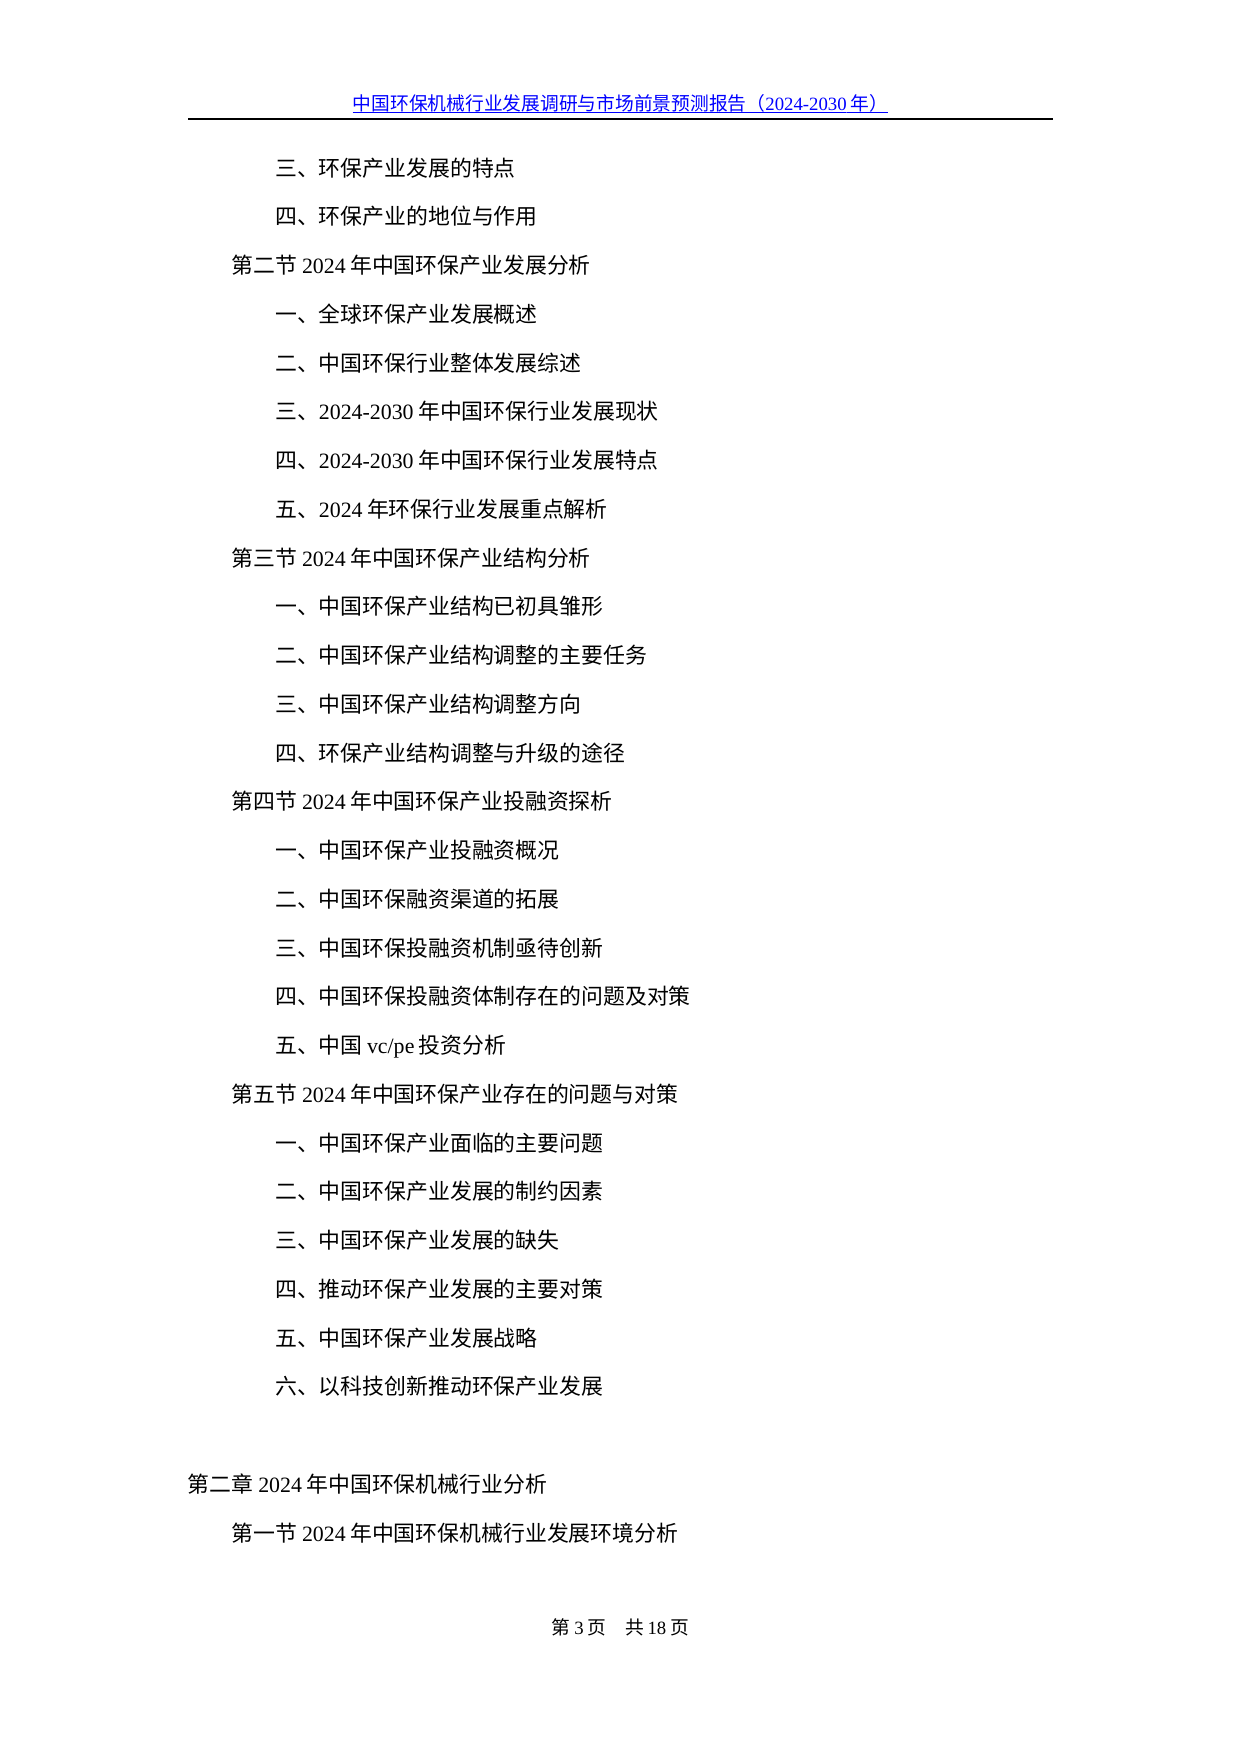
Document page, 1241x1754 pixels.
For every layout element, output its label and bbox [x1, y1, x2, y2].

text [187, 150, 1053, 1548]
